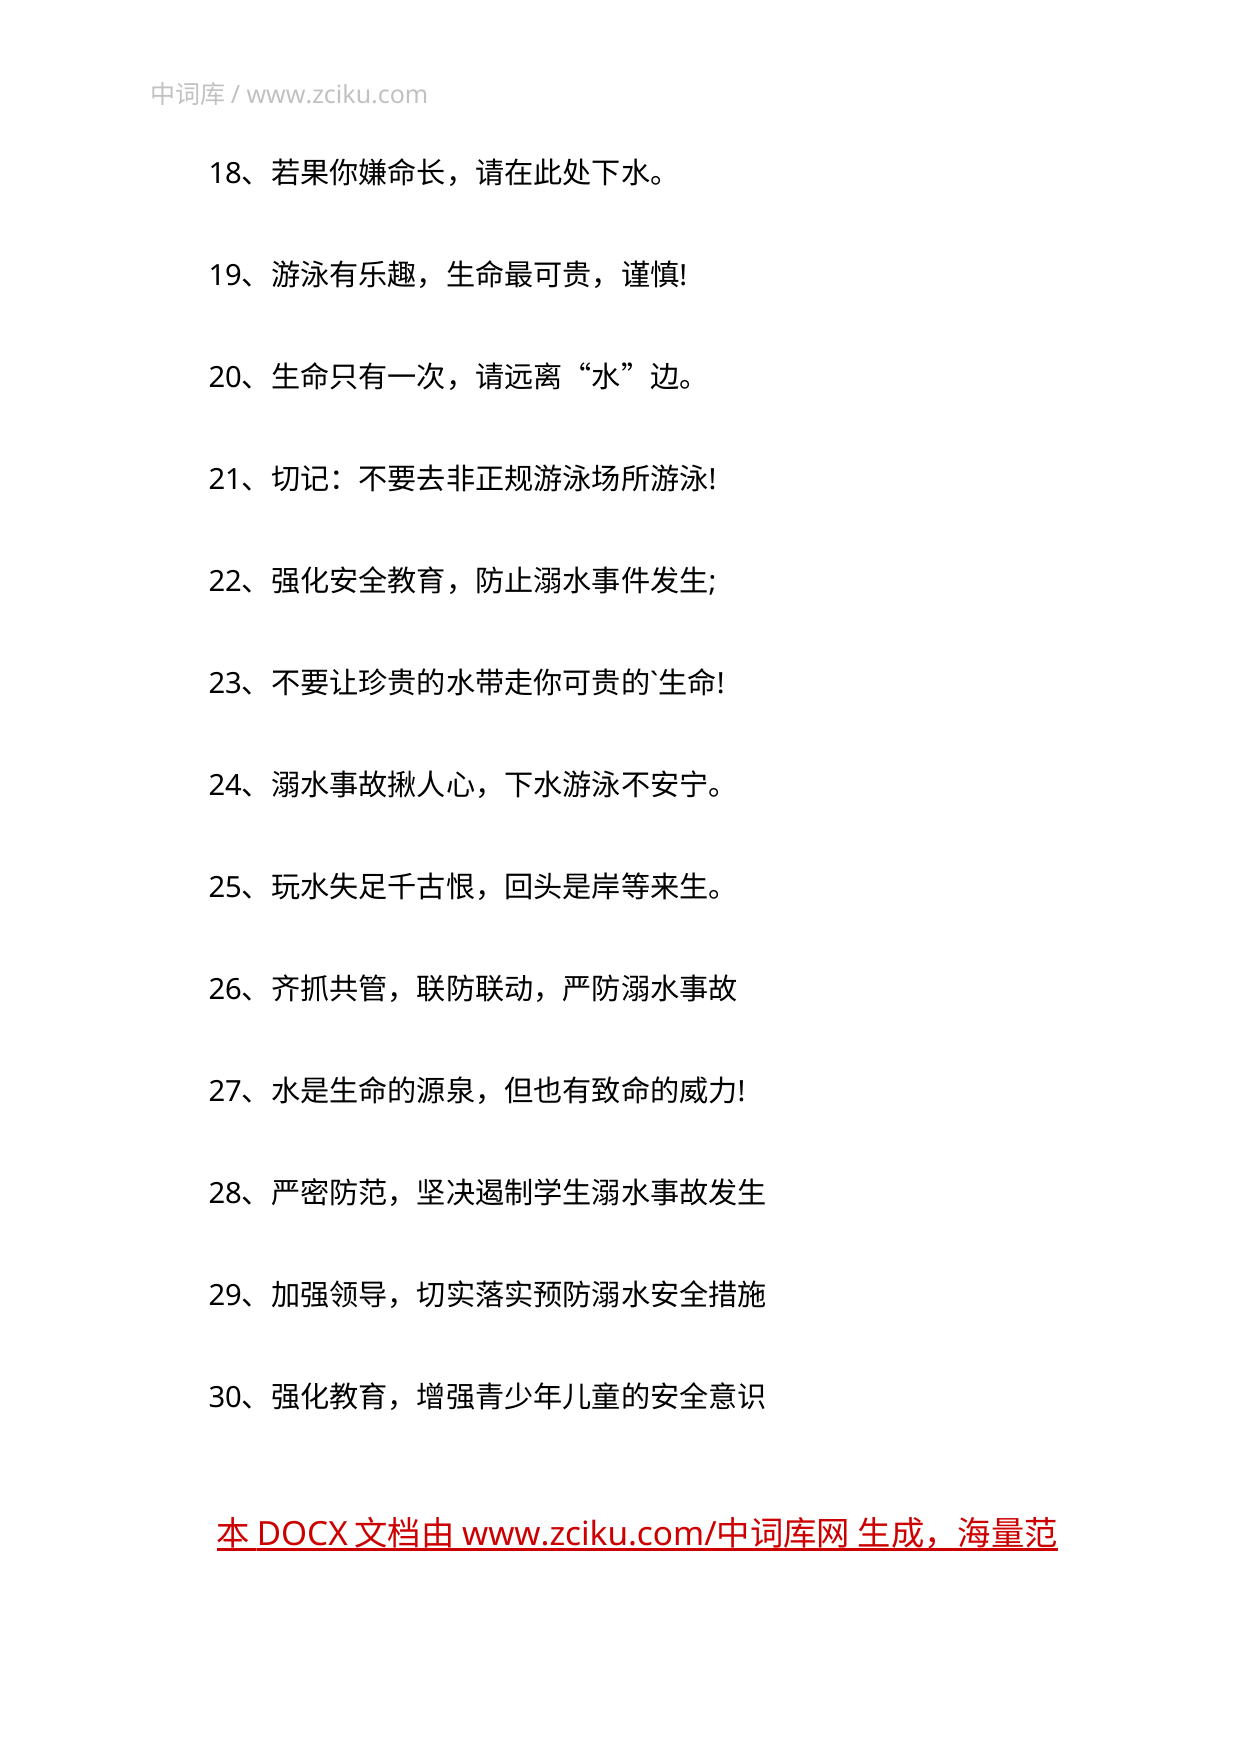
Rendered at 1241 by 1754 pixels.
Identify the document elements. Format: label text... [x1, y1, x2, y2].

text 25、玩水失足千古恨，回头是岸等来生。 [150, 864, 1090, 906]
text 20、生命只有一次，请远离“水”边。 [150, 354, 1090, 396]
text 29、加强领导，切实落实预防溺水安全措施 [150, 1272, 1090, 1314]
text 18、若果你嫌命长，请在此处下水。 [150, 150, 1090, 192]
text 22、强化安全教育，防止溺水事件发生; [150, 558, 1090, 600]
text 19、游泳有乐趣，生命最可贵，谨慎! [150, 252, 1090, 294]
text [150, 1507, 1090, 1555]
text 28、严密防范，坚决遏制学生溺水事故发生 [150, 1170, 1090, 1212]
text 21、切记：不要去非正规游泳场所游泳! [150, 456, 1090, 498]
text 24、溺水事故揪人心，下水游泳不安宁。 [150, 762, 1090, 804]
text 27、水是生命的源泉，但也有致命的威力! [150, 1068, 1090, 1110]
text 30、强化教育，增强青少年儿童的安全意识 [150, 1374, 1090, 1416]
text 23、不要让珍贵的水带走你可贵的`生命! [150, 660, 1090, 702]
text 26、齐抓共管，联防联动，严防溺水事故 [150, 966, 1090, 1008]
